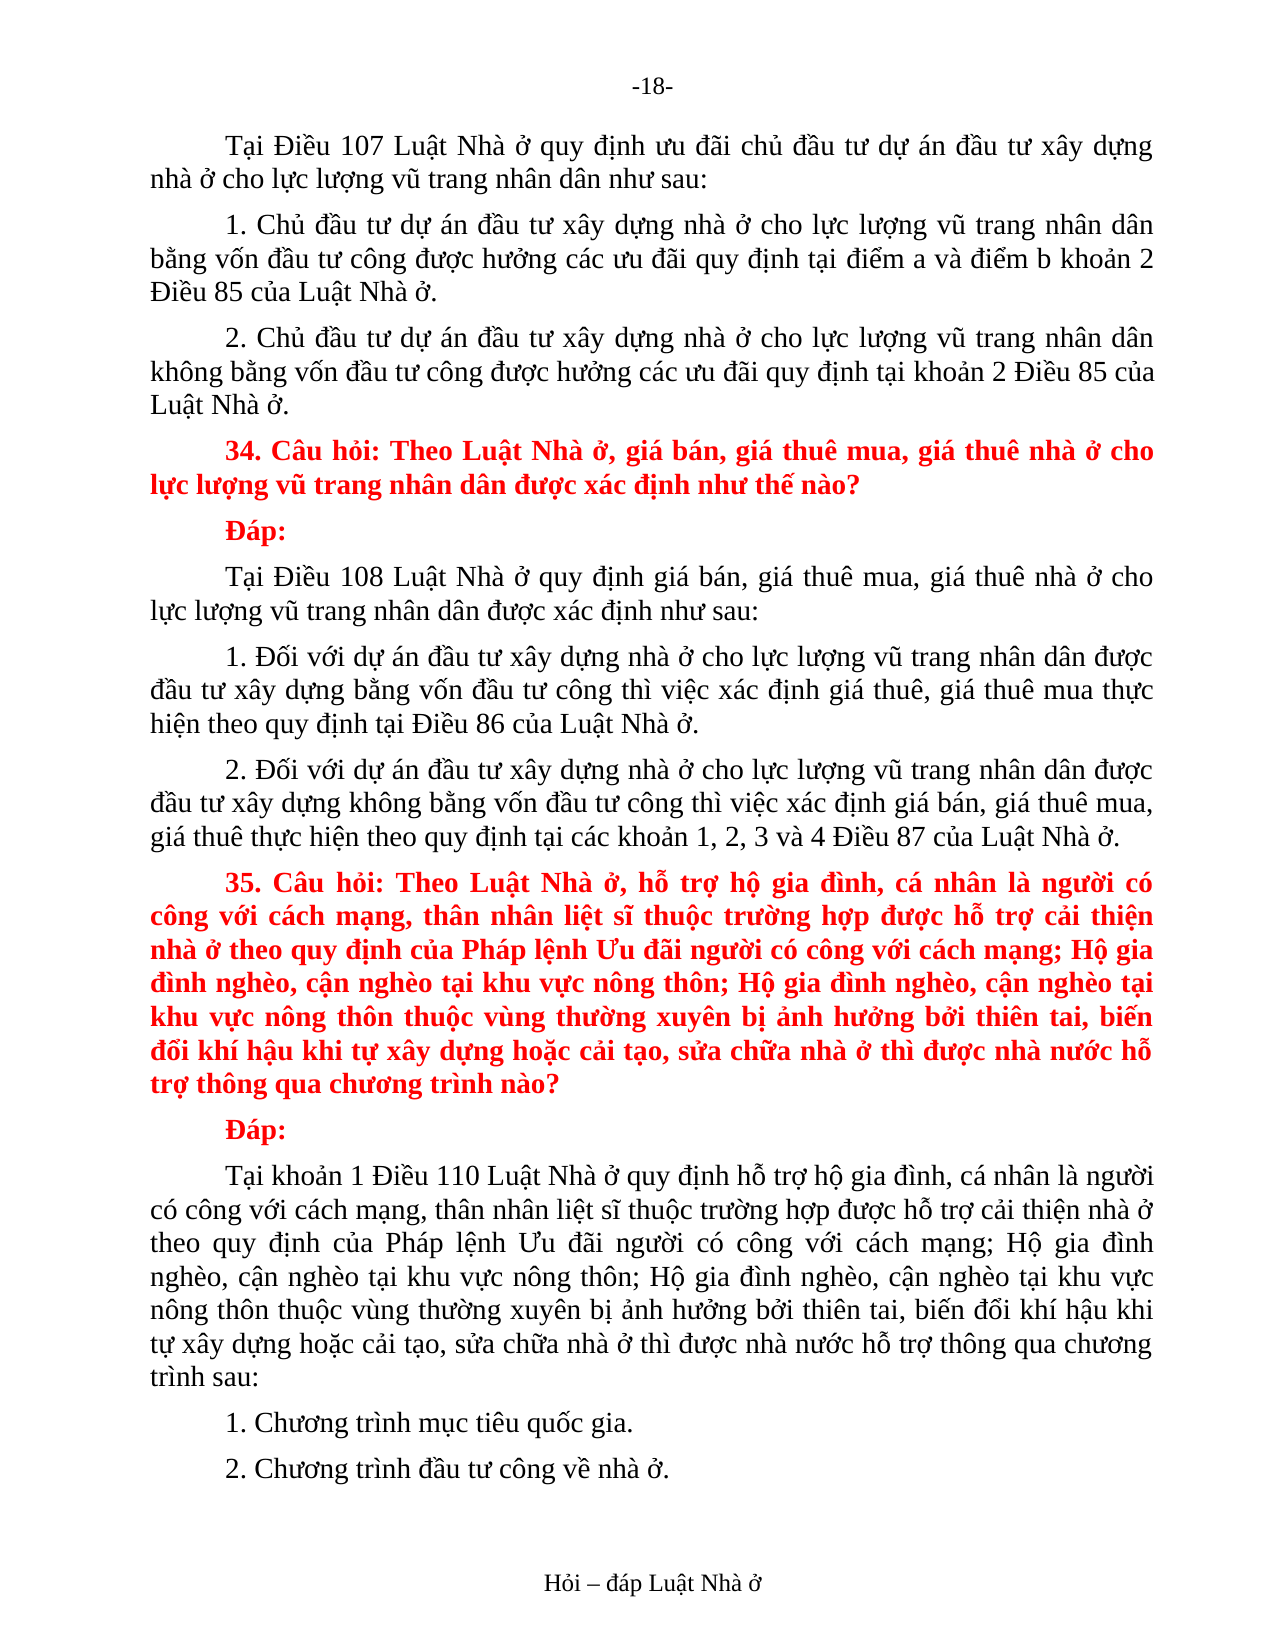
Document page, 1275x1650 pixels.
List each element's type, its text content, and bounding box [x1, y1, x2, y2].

text 1. Chủ đầu tư dự án đầu tư xây dựng nhà ở cho lực lượng vũ trang nhân dân bằng vốn đầu tư công được hưởng các ưu đãi quy định tại điểm a và điểm b khoản 2 Điều 85 của Luật Nhà ở. [150, 207, 1155, 308]
text 34. Câu hỏi: Theo Luật Nhà ở, giá bán, giá thuê mua, giá thuê nhà ở cho lực lượng vũ trang nhân dân được xác định như thế nào? [150, 433, 1155, 501]
text 1. Đối với dự án đầu tư xây dựng nhà ở cho lực lượng vũ trang nhân dân được đầu tư xây dựng bằng vốn đầu tư công thì việc xác định giá thuê, giá thuê mua thực hiện theo quy định tại Điều 86 của Luật Nhà ở. [150, 639, 1155, 739]
text Tại Điều 107 Luật Nhà ở quy định ưu đãi chủ đầu tư dự án đầu tư xây dựng nhà ở cho lực lượng vũ trang nhân dân như sau: [150, 128, 1155, 195]
text Tại Điều 108 Luật Nhà ở quy định giá bán, giá thuê mua, giá thuê nhà ở cho lực lượng vũ trang nhân dân được xác định như sau: [150, 559, 1155, 626]
text Tại khoản 1 Điều 110 Luật Nhà ở quy định hỗ trợ hộ gia đình, cá nhân là người có công với cách mạng, thân nhân liệt sĩ thuộc trường hợp được hỗ trợ cải thiện nhà ở theo quy định của Pháp lệnh Ưu đãi người có công với cách mạng; Hộ gia đình nghèo, cận nghèo tại khu vực nông thôn; Hộ gia đình nghèo, cận nghèo tại khu vực nông thôn thuộc vùng thường xuyên bị ảnh hưởng bởi thiên tai, biến đổi khí hậu khi tự xây dựng hoặc cải tạo, sửa chữa nhà ở thì được nhà nước hỗ trợ thông qua chương trình sau: [150, 1158, 1155, 1393]
text 1. Chương trình mục tiêu quốc gia. [150, 1406, 1155, 1439]
text 2. Chương trình đầu tư công về nhà ở. [150, 1452, 1155, 1485]
text 35. Câu hỏi: Theo Luật Nhà ở, hỗ trợ hộ gia đình, cá nhân là người có công với cách mạng, thân nhân liệt sĩ thuộc trường hợp được hỗ trợ cải thiện nhà ở theo quy định của Pháp lệnh Ưu đãi người có công với cách mạng; Hộ gia đình nghèo, cận nghèo tại khu vực nông thôn; Hộ gia đình nghèo, cận nghèo tại khu vực nông thôn thuộc vùng thường xuyên bị ảnh hưởng bởi thiên tai, biến đổi khí hậu khi tự xây dựng hoặc cải tạo, sửa chữa nhà ở thì được nhà nước hỗ trợ thông qua chương trình nào? [150, 865, 1155, 1100]
text Đáp: [150, 1112, 1155, 1146]
text 2. Chủ đầu tư dự án đầu tư xây dựng nhà ở cho lực lượng vũ trang nhân dân không bằng vốn đầu tư công được hưởng các ưu đãi quy định tại khoản 2 Điều 85 của Luật Nhà ở. [150, 320, 1155, 421]
text 2. Đối với dự án đầu tư xây dựng nhà ở cho lực lượng vũ trang nhân dân được đầu tư xây dựng không bằng vốn đầu tư công thì việc xác định giá bán, giá thuê mua, giá thuê thực hiện theo quy định tại các khoản 1, 2, 3 và 4 Điều 87 của Luật Nhà ở. [150, 752, 1155, 852]
text Đáp: [150, 513, 1155, 547]
